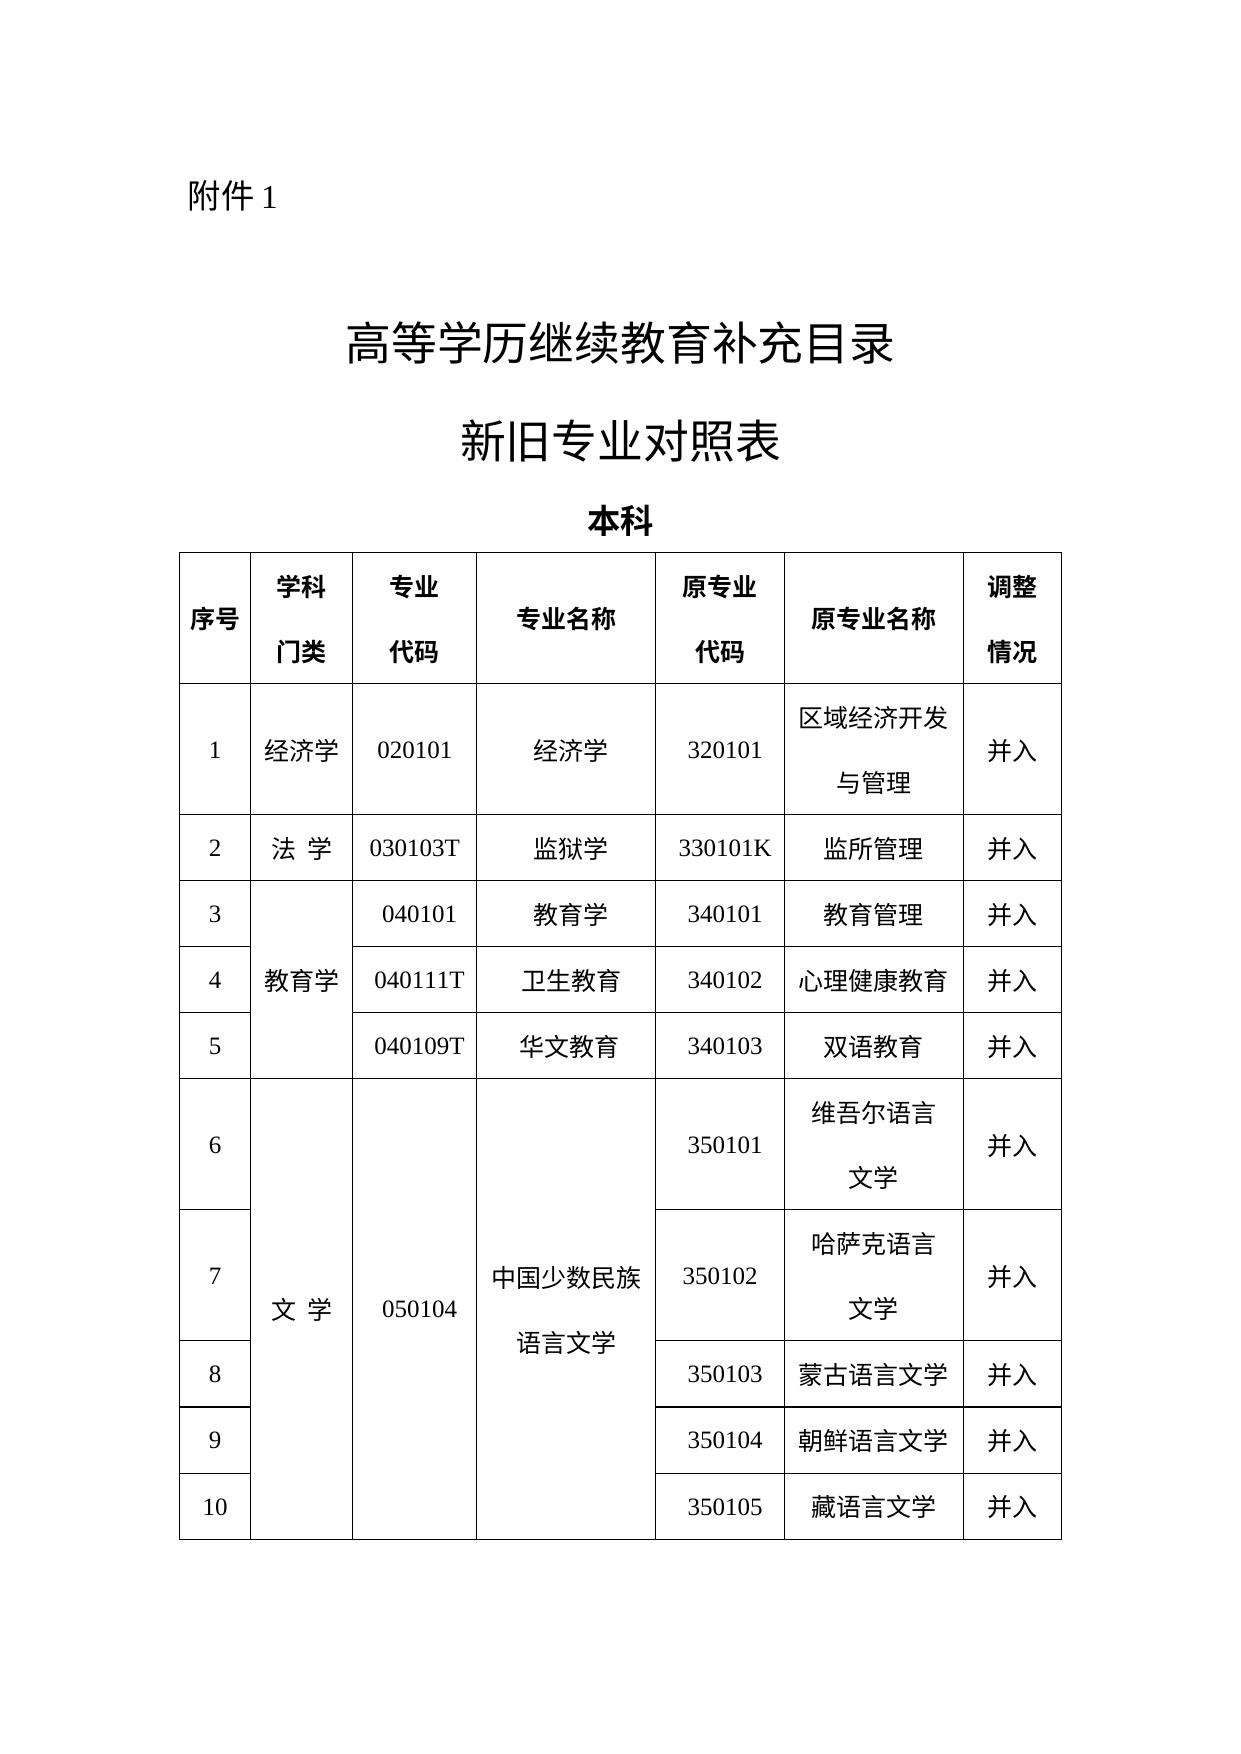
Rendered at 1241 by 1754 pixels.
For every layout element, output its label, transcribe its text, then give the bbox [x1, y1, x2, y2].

table_cell 320101 [656, 684, 784, 814]
table_cell 340103 [656, 1013, 784, 1078]
table_cell 6 [180, 1079, 250, 1209]
table_cell 050104 [353, 1079, 476, 1538]
table_cell 040109T [353, 1013, 476, 1078]
table_cell 并入 [964, 1474, 1061, 1538]
table_cell 法 学 [251, 815, 352, 880]
table_cell 1 [180, 684, 250, 814]
table_cell 并入 [964, 881, 1061, 946]
text 本科 [187, 487, 1053, 552]
table_cell 350104 [656, 1408, 784, 1472]
table_cell 7 [180, 1210, 250, 1340]
table_cell 中国少数民族语言文学 [477, 1079, 655, 1538]
table_cell 并入 [964, 1341, 1061, 1406]
table_cell 并入 [964, 815, 1061, 880]
table_cell 2 [180, 815, 250, 880]
table_header 专业 代码 [353, 553, 476, 683]
table_cell 350102 [656, 1210, 784, 1340]
table_cell 哈萨克语言 文学 [785, 1210, 963, 1340]
table_header 原专业 代码 [656, 553, 784, 683]
text 新旧专业对照表 [187, 389, 1053, 487]
table_cell 卫生教育 [477, 947, 655, 1012]
table_cell 350105 [656, 1474, 784, 1538]
table_cell 3 [180, 881, 250, 946]
table_cell 朝鲜语言文学 [785, 1408, 963, 1472]
table_cell 020101 [353, 684, 476, 814]
table_cell 040101 [353, 881, 476, 946]
table_cell 并入 [964, 684, 1061, 814]
table_header 专业名称 [477, 553, 655, 683]
table_cell 经济学 [477, 684, 655, 814]
table_cell 并入 [964, 1408, 1061, 1472]
table_cell 教育学 [477, 881, 655, 946]
table_cell 340102 [656, 947, 784, 1012]
table_cell 10 [180, 1474, 250, 1538]
table_cell 340101 [656, 881, 784, 946]
table_header 序号 [180, 553, 250, 683]
table_cell 监所管理 [785, 815, 963, 880]
table_cell 并入 [964, 1013, 1061, 1078]
table_cell 蒙古语言文学 [785, 1341, 963, 1406]
table_cell 教育管理 [785, 881, 963, 946]
table_cell 监狱学 [477, 815, 655, 880]
table_cell 藏语言文学 [785, 1474, 963, 1538]
text 高等学历继续教育补充目录 [187, 292, 1053, 389]
table_header 调整 情况 [964, 553, 1061, 683]
table_cell 9 [180, 1408, 250, 1472]
table_cell 030103T [353, 815, 476, 880]
table_cell 华文教育 [477, 1013, 655, 1078]
text 附件1 [187, 162, 1053, 227]
table_cell 并入 [964, 1210, 1061, 1340]
table_cell 350103 [656, 1341, 784, 1406]
table_cell 350101 [656, 1079, 784, 1209]
table_header 学科 门类 [251, 553, 352, 683]
table_cell 心理健康教育 [785, 947, 963, 1012]
table_cell 维吾尔语言 文学 [785, 1079, 963, 1209]
table_cell 文 学 [251, 1079, 352, 1538]
table_cell 双语教育 [785, 1013, 963, 1078]
table_cell 4 [180, 947, 250, 1012]
table_cell 5 [180, 1013, 250, 1078]
table_cell 区域经济开发 与管理 [785, 684, 963, 814]
table_cell 330101K [656, 815, 784, 880]
table_cell 经济学 [251, 684, 352, 814]
table_cell 并入 [964, 947, 1061, 1012]
table_cell 教育学 [251, 881, 352, 1078]
table_cell 并入 [964, 1079, 1061, 1209]
table_cell 040111T [353, 947, 476, 1012]
table_cell 8 [180, 1341, 250, 1406]
table_header 原专业名称 [785, 553, 963, 683]
